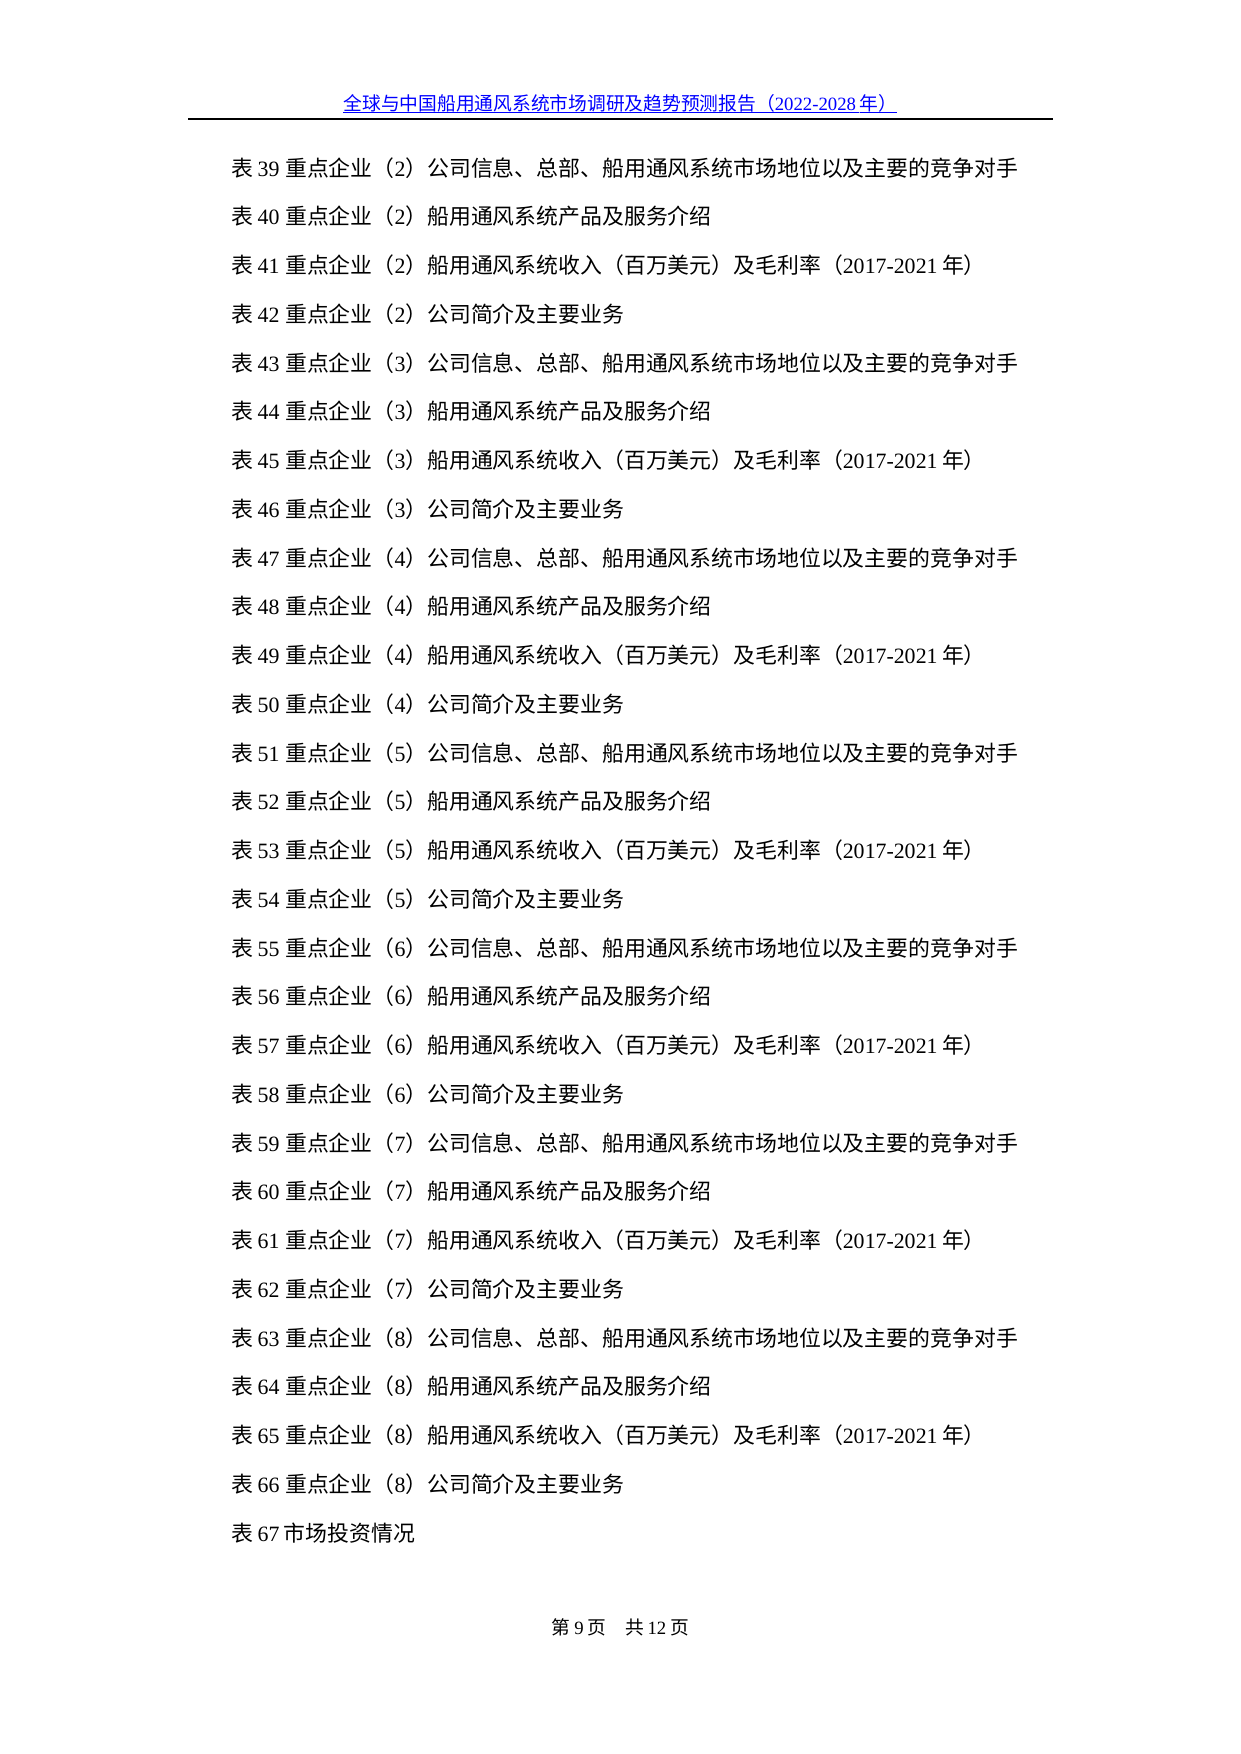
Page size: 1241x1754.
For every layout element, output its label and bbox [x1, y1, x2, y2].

text [187, 150, 1053, 1548]
